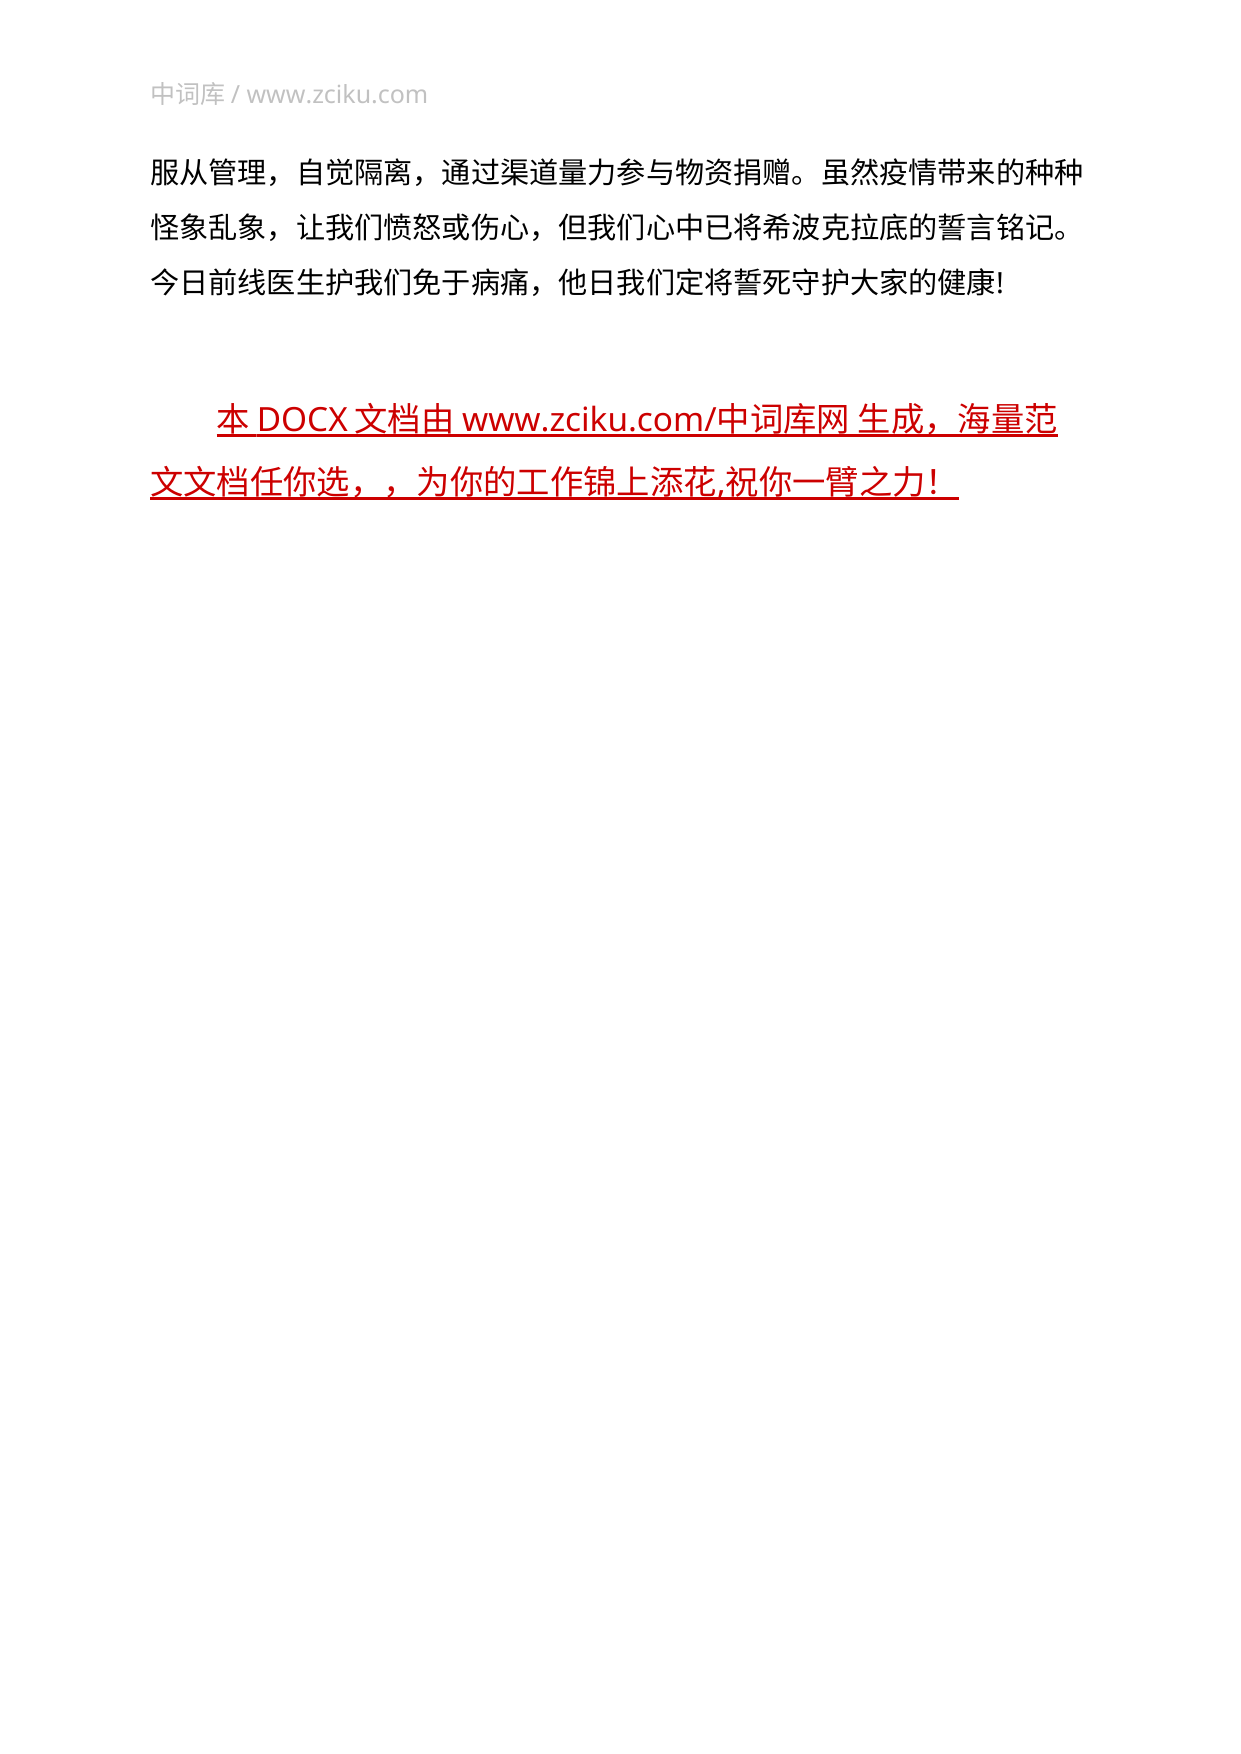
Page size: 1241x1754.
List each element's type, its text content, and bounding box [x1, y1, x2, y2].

text 本DOCX文档由 www.zciku.com/中词库网 生成，海量范文文档任你选，，为你的工作锦上添花,祝你一臂之力！ [150, 393, 1090, 504]
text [150, 150, 1090, 302]
